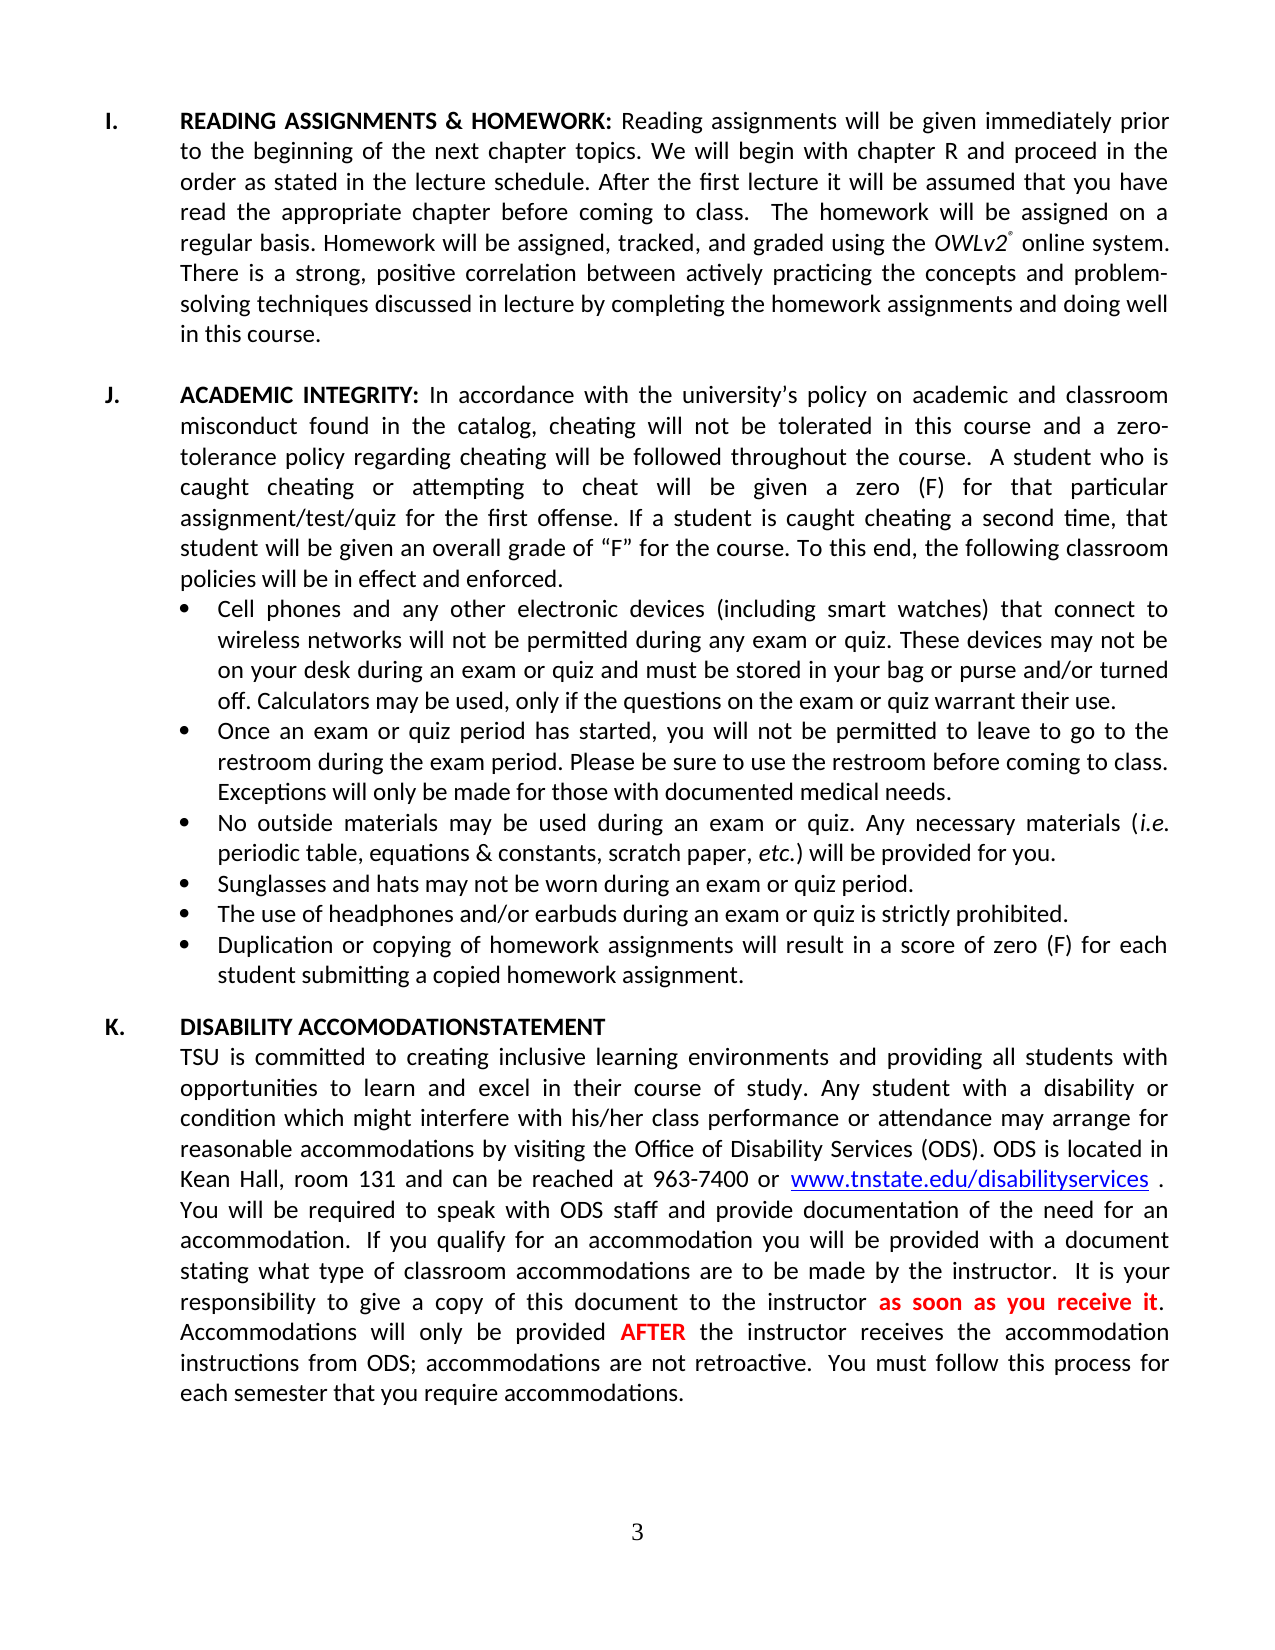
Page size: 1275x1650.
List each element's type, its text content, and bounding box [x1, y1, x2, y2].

list Cell phones and any other electronic devices (including smart watches) that connect to wireless networks will not be permitted during any exam or quiz. These devices may not be on your desk during an exam or quiz and must be stored in your bag or purse and/or turned off. Calculators may be used, only if the questions on the exam or quiz warrant their use. [180, 593, 1170, 715]
list Once an exam or quiz period has started, you will not be permitted to leave to go to the restroom during the exam period. Please be sure to use the restroom before coming to class. Exceptions will only be made for those with documented medical needs. [180, 715, 1170, 807]
list The use of headphones and/or earbuds during an exam or quiz is strictly prohibited. [180, 898, 1170, 929]
list TSU is committed to creating inclusive learning environments and providing all students with opportunities to learn and excel in their course of study. Any student with a disability or condition which might interfere with his/her class performance or attendance may arrange for reasonable accommodations by visiting the Office of Disability Services (ODS). ODS is located in Kean Hall, room 131 and can be reached at 963-7400 or www.tnstate.edu/disabilityservices . You will be required to speak with ODS staff and provide documentation of the need for an accommodation. If you qualify for an accommodation you will be provided with a document stating what type of classroom accommodations are to be made by the instructor. It is your responsibility to give a copy of this document to the instructor as soon as you receive it. Accommodations will only be provided AFTER the instructor receives the accommodation instructions from ODS; accommodations are not retroactive. You must follow this process for each semester that you require accommodations. [180, 1041, 1170, 1408]
list Duplication or copying of homework assignments will result in a score of zero (F) for each student submitting a copied homework assignment. [180, 929, 1170, 990]
list No outside materials may be used during an exam or quiz. Any necessary materials (i.e. periodic table, equations & constants, scratch paper, etc.) will be provided for you. [180, 807, 1170, 868]
list DISABILITY ACCOMODATIONSTATEMENT [105, 1011, 1170, 1041]
list ACADEMIC INTEGRITY: In accordance with the university’s policy on academic and classroom misconduct found in the catalog, cheating will not be tolerated in this course and a zero-tolerance policy regarding cheating will be followed throughout the course. A student who is caught cheating or attempting to cheat will be given a zero (F) for that particular assignment/test/quiz for the first offense. If a student is caught cheating a second time, that student will be given an overall grade of “F” for the course. To this end, the following classroom policies will be in effect and enforced. [105, 380, 1170, 593]
list READING ASSIGNMENTS & HOMEWORK: Reading assignments will be given immediately prior to the beginning of the next chapter topics. We will begin with chapter R and proceed in the order as stated in the lecture schedule. After the first lecture it will be assumed that you have read the appropriate chapter before coming to class. The homework will be assigned on a regular basis. Homework will be assigned, tracked, and graded using the OWLv2® online system. There is a strong, positive correlation between actively practicing the concepts and problem-solving techniques discussed in lecture by completing the homework assignments and doing well in this course. [105, 105, 1170, 349]
list Sunglasses and hats may not be worn during an exam or quiz period. [180, 868, 1170, 898]
